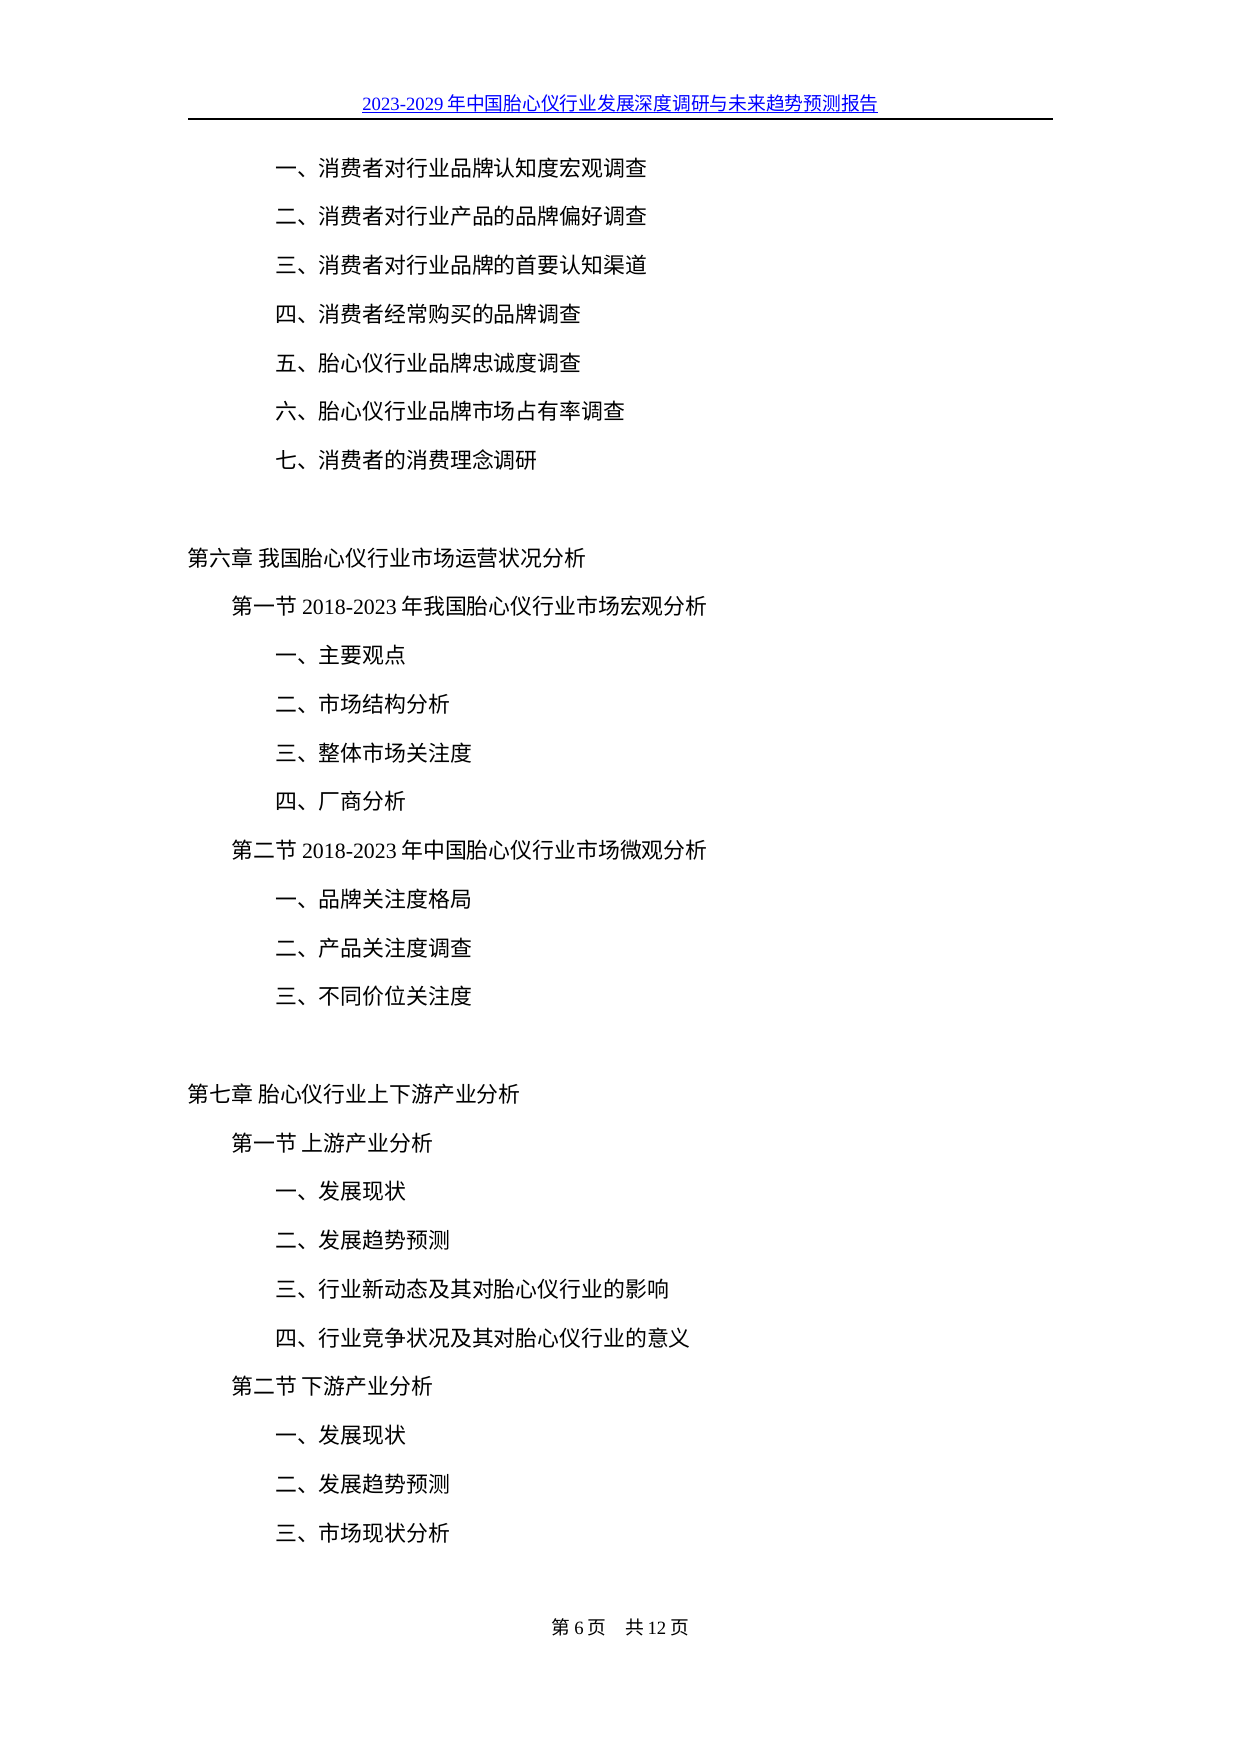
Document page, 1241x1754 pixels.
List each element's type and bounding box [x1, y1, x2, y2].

text [187, 150, 1053, 1548]
